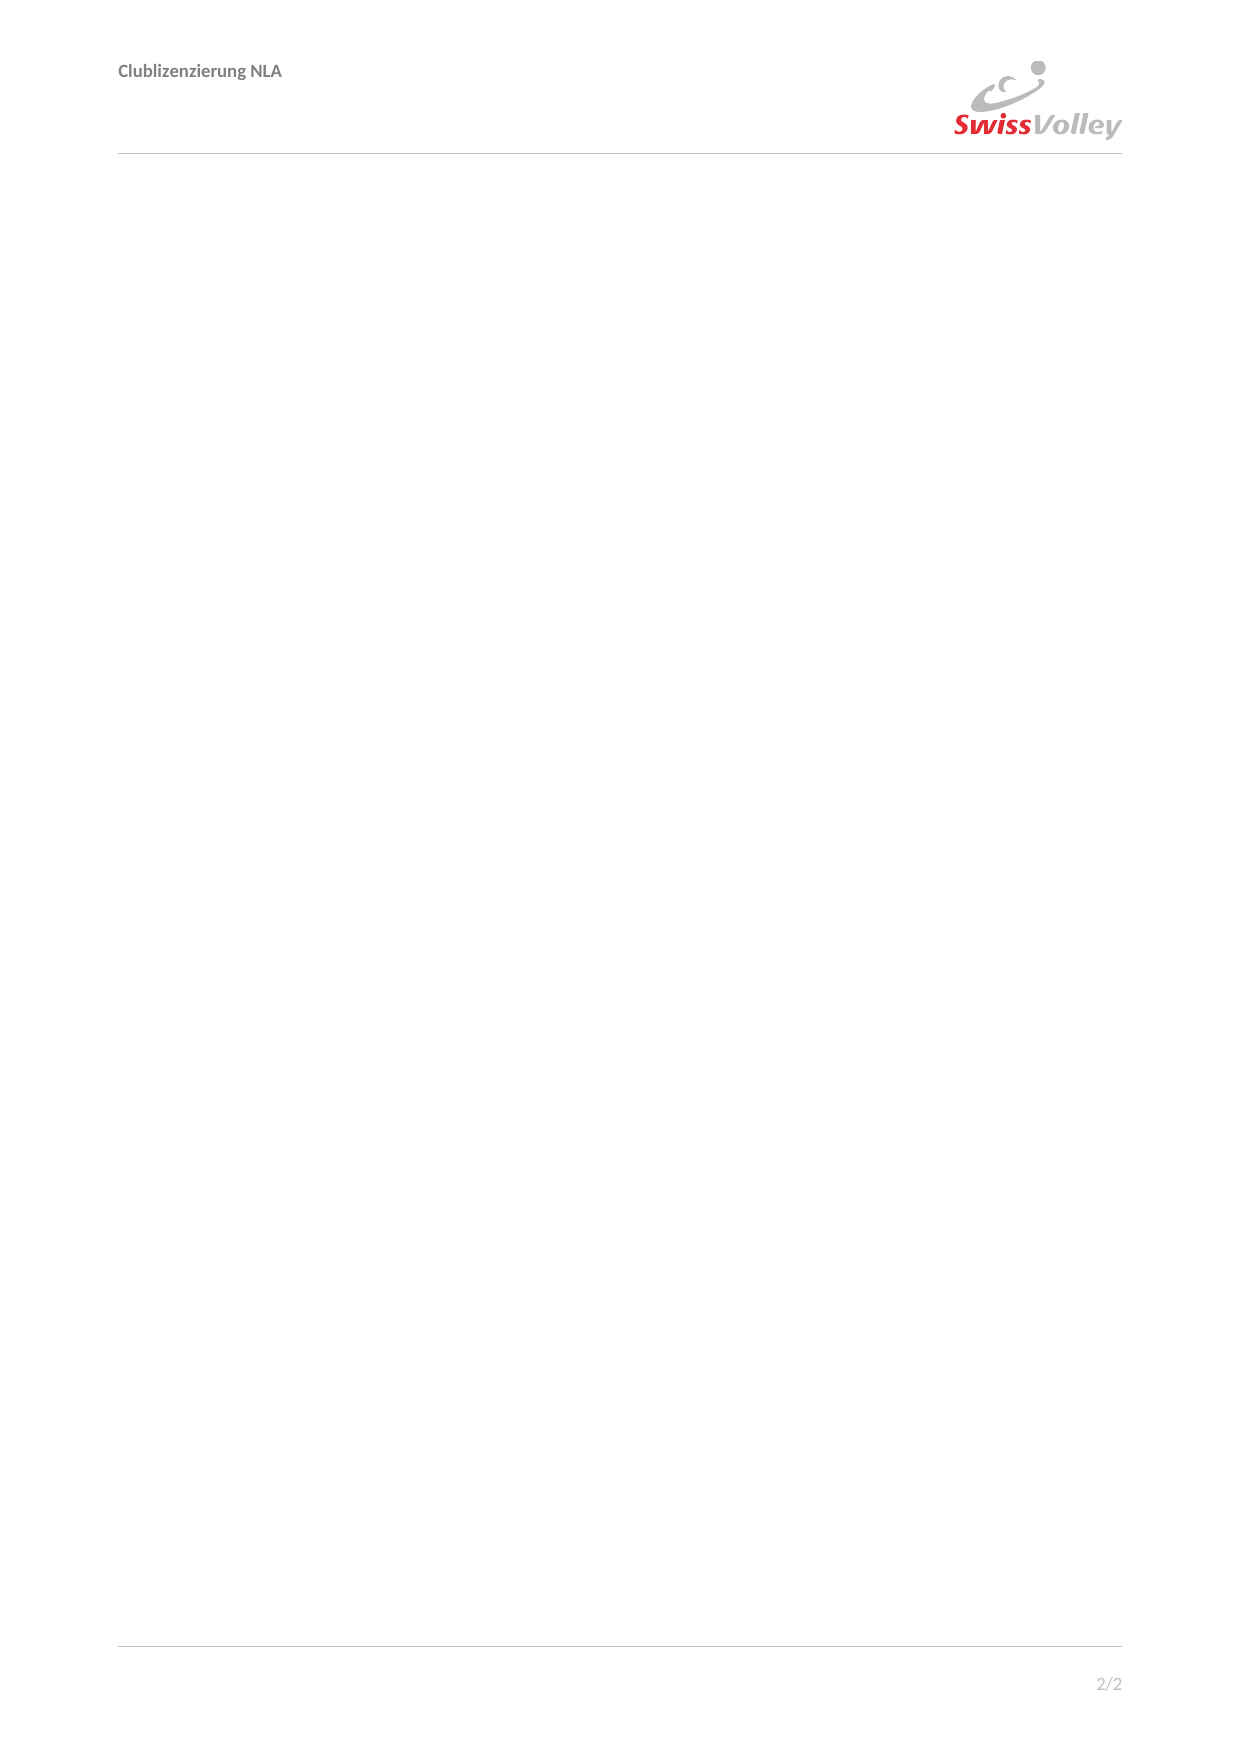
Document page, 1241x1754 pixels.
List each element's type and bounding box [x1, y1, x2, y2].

picture [954, 61, 1123, 140]
